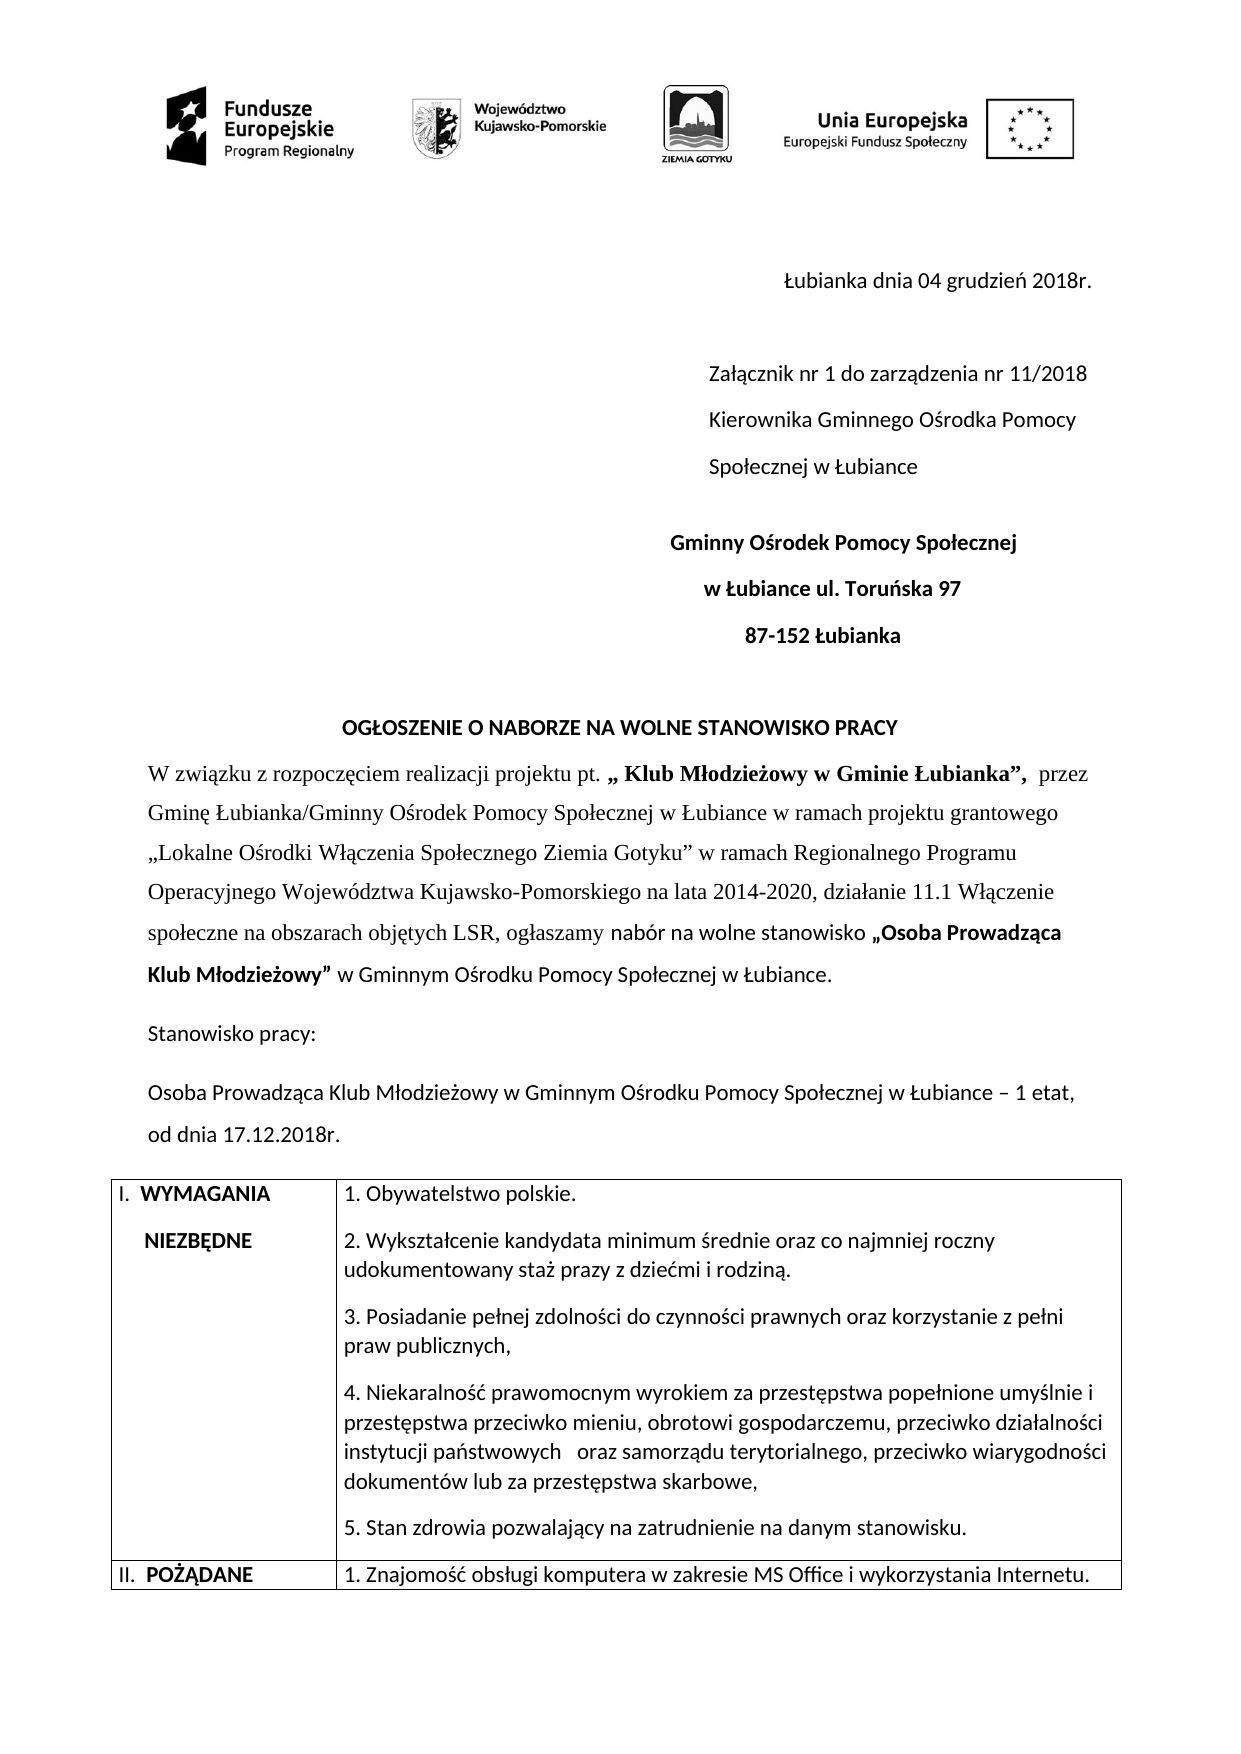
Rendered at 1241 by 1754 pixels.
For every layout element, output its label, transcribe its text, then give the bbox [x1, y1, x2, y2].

text OGŁOSZENIE O NABORZE NA WOLNE STANOWISKO PRACY [148, 713, 1093, 741]
text Społecznej w Łubiance [148, 452, 1093, 480]
text Gminny Ośrodek Pomocy Społecznej [148, 498, 1093, 556]
text Kierownika Gminnego Ośrodka Pomocy [148, 406, 1093, 434]
text w Łubiance ul. Toruńska 97 [148, 574, 1093, 602]
table_header 1. Obywatelstwo polskie. 2. Wykształcenie kandydata minimum średnie oraz co najmniej roczny udokumentowany staż prazy z dziećmi i rodziną. 3. Posiadanie pełnej zdolności do czynności prawnych oraz korzystanie z pełni praw publicznych, 4. Niekaralność prawomocnym wyrokiem za przestępstwa popełnione umyślnie i przestępstwa przeciwko mieniu, obrotowi gospodarczemu, przeciwko działalności instytucji państwowych oraz samorządu terytorialnego, przeciwko wiarygodności dokumentów lub za przestępstwa skarbowe, 5. Stan zdrowia pozwalający na zatrudnienie na danym stanowisku. [337, 1180, 1121, 1559]
text Załącznik nr 1 do zarządzenia nr 11/2018 [148, 359, 1093, 387]
picture [147, 73, 1093, 174]
table_cell II. POŻĄDANE KWALIFIKACJE [112, 1561, 336, 1589]
text W związku z rozpoczęciem realizacji projektu pt. „ Klub Młodzieżowy w Gminie Łubianka”, przez Gminę Łubianka/Gminny Ośrodek Pomocy Społecznej w Łubiance w ramach projektu grantowego „Lokalne Ośrodki Włączenia Społecznego Ziemia Gotyku” w ramach Regionalnego Programu Operacyjnego Województwa Kujawsko-Pomorskiego na lata 2014-2020, działanie 11.1 Włączenie społeczne na obszarach objętych LSR, ogłaszamy nabór na wolne stanowisko „Osoba Prowadząca Klub Młodzieżowy” w Gminnym Ośrodku Pomocy Społecznej w Łubiance. [148, 760, 1093, 988]
table_header I. WYMAGANIA NIEZBĘDNE [112, 1180, 336, 1559]
text 87-152 Łubianka [148, 621, 1093, 649]
text Osoba Prowadząca Klub Młodzieżowy w Gminnym Ośrodku Pomocy Społecznej w Łubiance – 1 etat, od dnia 17.12.2018r. [148, 1078, 1093, 1148]
text Stanowisko pracy: [148, 1019, 1093, 1047]
text Łubianka dnia 04 grudzień 2018r. [148, 267, 1093, 294]
